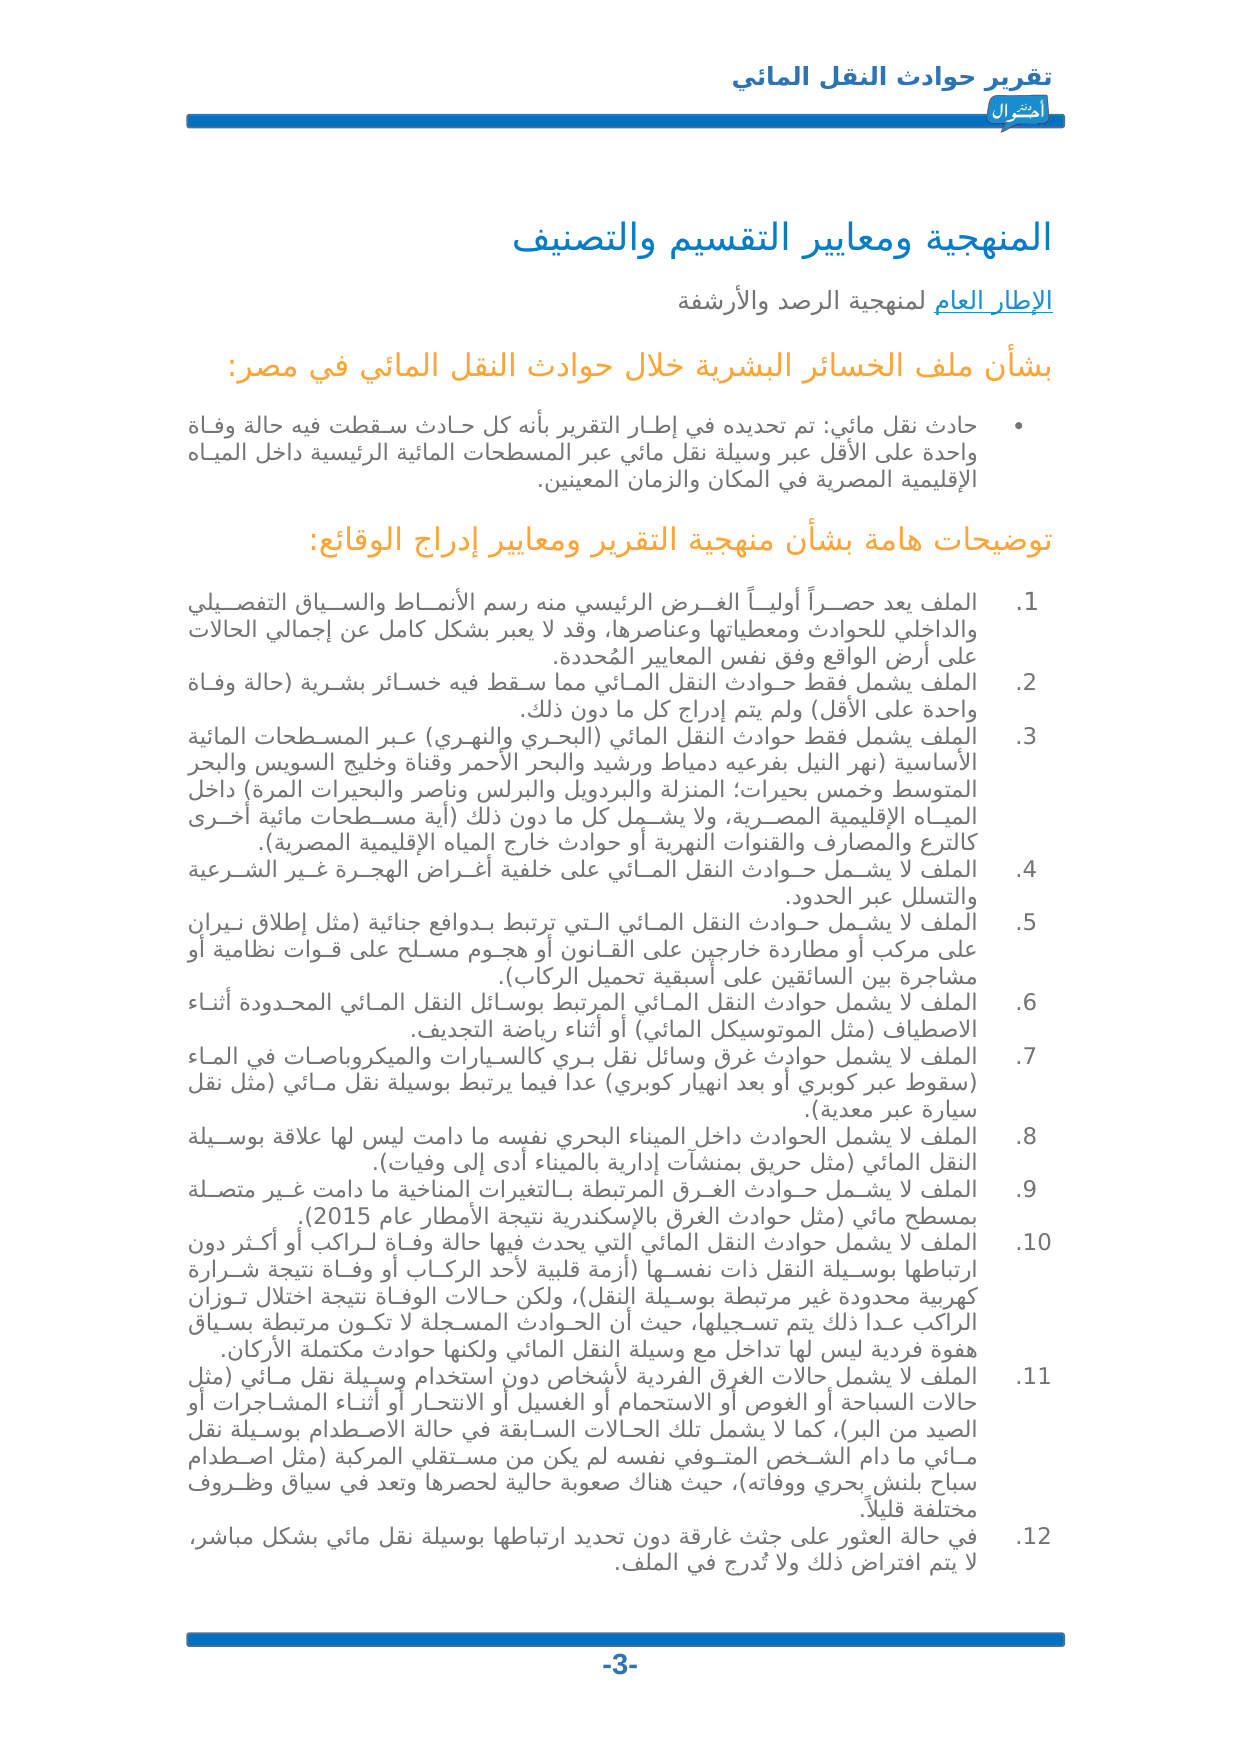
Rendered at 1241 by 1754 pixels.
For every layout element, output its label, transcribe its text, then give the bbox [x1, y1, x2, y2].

list الملف لا يشمل حوادث غرق وسائل نقل بري كالسيارات والميكروباصات في الماء (سقوط عبر كوبري أو بعد انهيار كوبري) عدا فيما يرتبط بوسيلة نقل مائي (مثل نقل سيارة عبر معدية). [187, 1043, 1015, 1123]
subtitle توضيحات هامة بشأن منهجية التقرير ومعايير إدراج الوقائع: [187, 522, 1053, 558]
list حادث نقل مائي: تم تحديده في إطار التقرير بأنه كل حادث سقطت فيه حالة وفاة واحدة على الأقل عبر وسيلة نقل مائي عبر المسطحات المائية الرئيسية داخل المياه الإقليمية المصرية في المكان والزمان المعينين. [187, 412, 1015, 492]
list الملف يعد حصراً أولياً الغرض الرئيسي منه رسم الأنماط والسياق التفصيلي والداخلي للحوادث ومعطياتها وعناصرها، وقد لا يعبر بشكل كامل عن إجمالي الحالات على أرض الواقع وفق نفس المعايير المُحددة. [187, 587, 1015, 669]
list الملف يشمل فقط حوادث النقل المائي مما سقط فيه خسائر بشرية (حالة وفاة واحدة على الأقل) ولم يتم إدراج كل ما دون ذلك. [187, 669, 1015, 723]
list في حالة العثور على جثث غارقة دون تحديد ارتباطها بوسيلة نقل مائي بشكل مباشر، لا يتم افتراض ذلك ولا تُدرج في الملف. [187, 1523, 1015, 1576]
text الإطار العام لمنهجية الرصد والأرشفة [187, 286, 1053, 316]
list الملف لا يشمل حوادث النقل المائي التي يحدث فيها حالة وفاة لراكب أو أكثر دون ارتباطها بوسيلة النقل ذات نفسها (أزمة قلبية لأحد الركاب أو وفاة نتيجة شرارة كهربية محدودة غير مرتبطة بوسيلة النقل)، ولكن حالات الوفاة نتيجة اختلال توزان الراكب عدا ذلك يتم تسجيلها، حيث أن الحوادث المسجلة لا تكون مرتبطة بسياق هفوة فردية ليس لها تداخل مع وسيلة النقل المائي ولكنها حوادث مكتملة الأركان. [187, 1229, 1015, 1363]
list الملف يشمل فقط حوادث النقل المائي (البحري والنهري) عبر المسطحات المائية الأساسية (نهر النيل بفرعيه دمياط ورشيد والبحر الأحمر وقناة وخليج السويس والبحر المتوسط وخمس بحيرات؛ المنزلة والبردويل والبرلس وناصر والبحيرات المرة) داخل المياه الإقليمية المصرية، ولا يشمل كل ما دون ذلك (أية مسطحات مائية أخرى كالترع والمصارف والقنوات النهرية أو حوادث خارج المياه الإقليمية المصرية). [187, 723, 1015, 856]
picture [985, 91, 1053, 136]
list الملف لا يشمل حوادث الغرق المرتبطة بالتغيرات المناخية ما دامت غير متصلة بمسطح مائي (مثل حوادث الغرق بالإسكندرية نتيجة الأمطار عام 2015). [187, 1176, 1015, 1229]
list الملف لا يشمل حوادث النقل المائي على خلفية أغراض الهجرة غير الشرعية والتسلل عبر الحدود. [187, 856, 1015, 909]
subtitle بشأن ملف الخسائر البشرية خلال حوادث النقل المائي في مصر: [187, 347, 1053, 383]
subtitle المنهجية ومعايير التقسيم والتصنيف [187, 215, 1053, 259]
list الملف لا يشمل حوادث النقل المائي المرتبط بوسائل النقل المائي المحدودة أثناء الاصطياف (مثل الموتوسيكل المائي) أو أثناء رياضة التجديف. [187, 989, 1015, 1043]
list الملف لا يشمل الحوادث داخل الميناء البحري نفسه ما دامت ليس لها علاقة بوسيلة النقل المائي (مثل حريق بمنشآت إدارية بالميناء أدى إلى وفيات). [187, 1123, 1015, 1176]
list الملف لا يشمل حالات الغرق الفردية لأشخاص دون استخدام وسيلة نقل مائي (مثل حالات السباحة أو الغوص أو الاستحمام أو الغسيل أو الانتحار أو أثناء المشاجرات أو الصيد من البر)، كما لا يشمل تلك الحالات السابقة في حالة الاصطدام بوسيلة نقل مائي ما دام الشخص المتوفي نفسه لم يكن من مستقلي المركبة (مثل اصطدام سباح بلنش بحري ووفاته)، حيث هناك صعوبة حالية لحصرها وتعد في سياق وظروف مختلفة قليلاً. [187, 1363, 1015, 1523]
list الملف لا يشمل حوادث النقل المائي التي ترتبط بدوافع جنائية (مثل إطلاق نيران على مركب أو مطاردة خارجين على القانون أو هجوم مسلح على قوات نظامية أو مشاجرة بين السائقين على أسبقية تحميل الركاب). [187, 909, 1015, 989]
